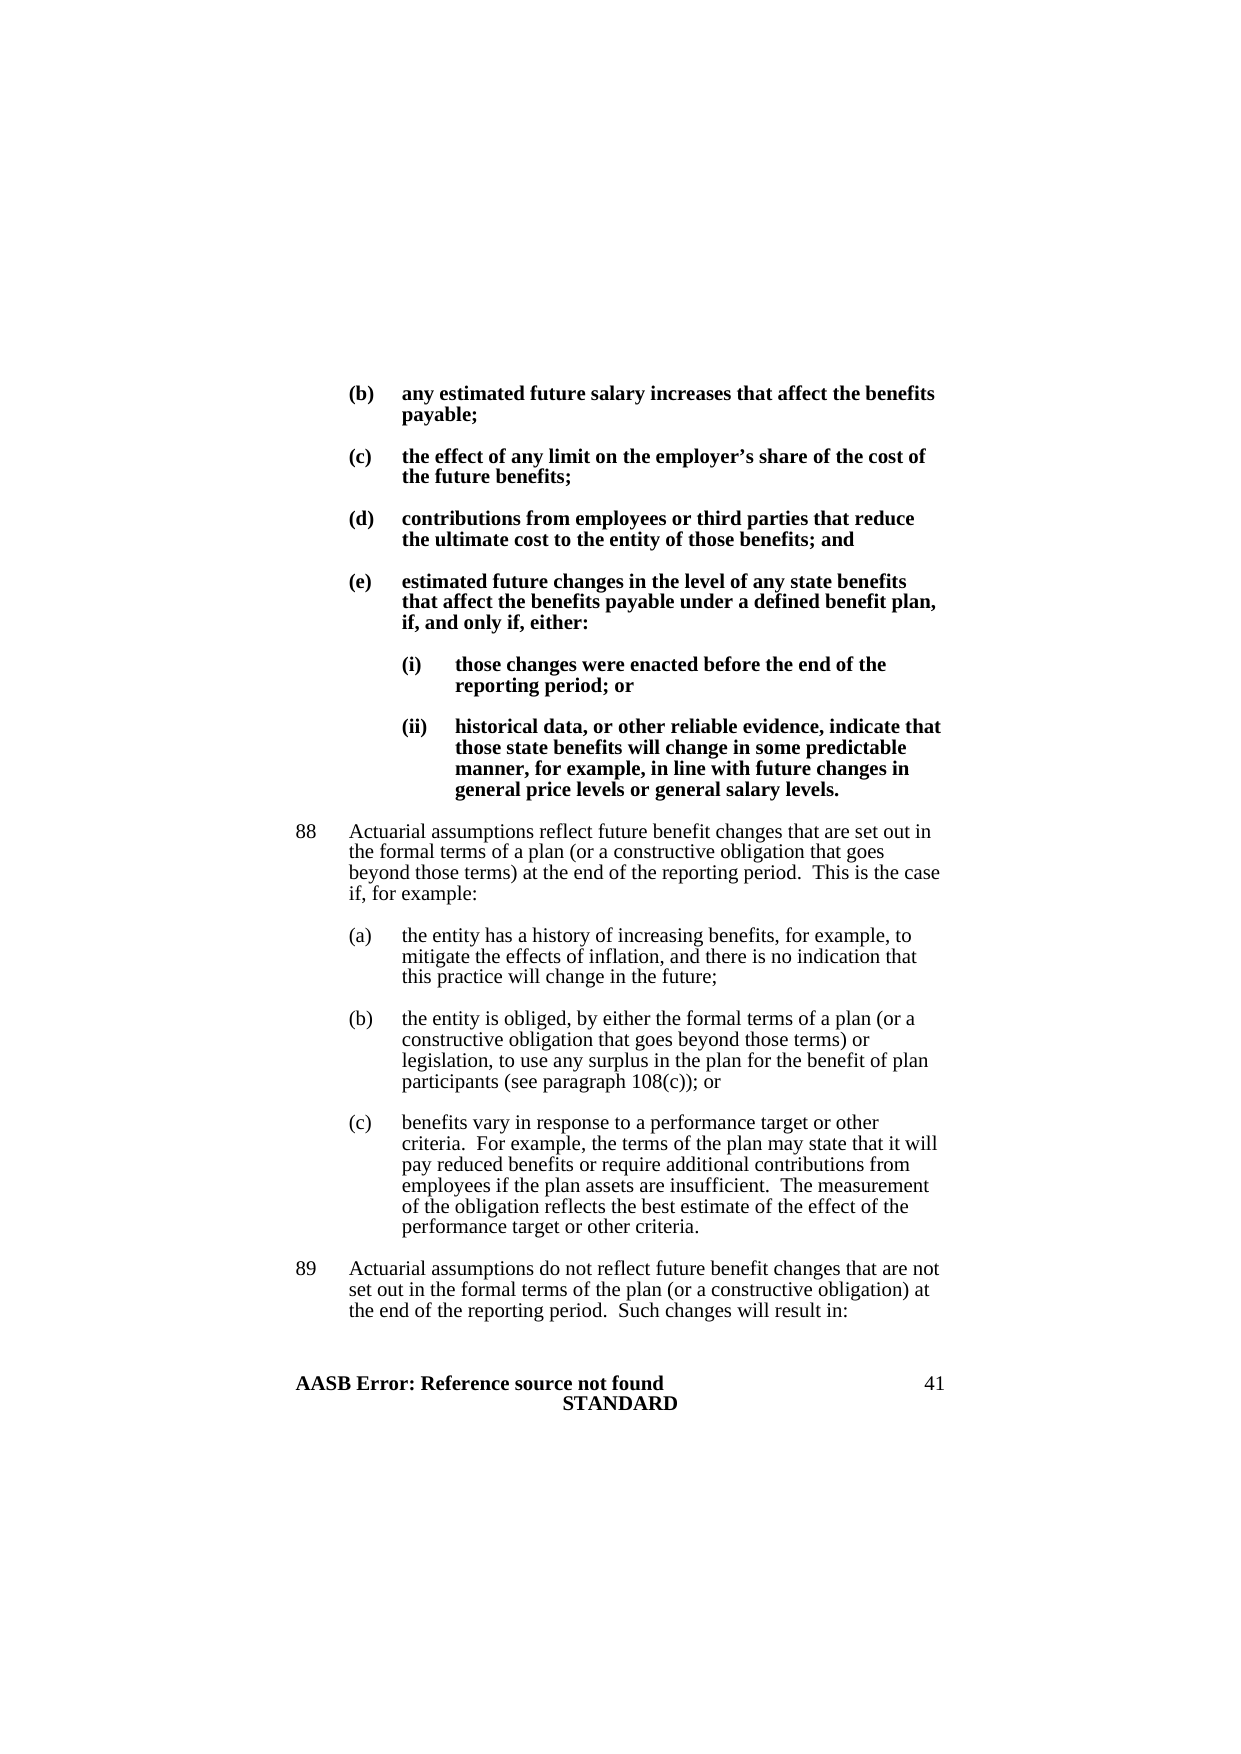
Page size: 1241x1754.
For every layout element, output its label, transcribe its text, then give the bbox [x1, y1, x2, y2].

text Actuarial assumptions do not reflect future benefit changes that are not set out in the formal terms of the plan (or a constructive obligation) at the end of the reporting period. Such changes will result in: [295, 1259, 945, 1321]
text benefits vary in response to a performance target or other criteria. For example, the terms of the plan may state that it will pay reduced benefits or require additional contributions from employees if the plan assets are insufficient. The measurement of the obligation reflects the best estimate of the effect of the performance target or other criteria. [348, 1113, 945, 1238]
text historical data, or other reliable evidence, indicate that those state benefits will change in some predictable manner, for example, in line with future changes in general price levels or general salary levels. [402, 717, 945, 801]
text those changes were enacted before the end of the reporting period; or [402, 655, 945, 696]
text contributions from employees or third parties that reduce the ultimate cost to the entity of those benefits; and [348, 509, 945, 551]
text any estimated future salary increases that affect the benefits payable; [348, 384, 945, 426]
text the entity has a history of increasing benefits, for example, to mitigate the effects of inflation, and there is no indication that this practice will change in the future; [348, 926, 945, 988]
text the effect of any limit on the employer’s share of the cost of the future benefits; [348, 446, 945, 488]
text Actuarial assumptions reflect future benefit changes that are set out in the formal terms of a plan (or a constructive obligation that goes beyond those terms) at the end of the reporting period. This is the case if, for example: [295, 821, 945, 905]
text estimated future changes in the level of any state benefits that affect the benefits payable under a defined benefit plan, if, and only if, either: [348, 571, 945, 634]
text the entity is obliged, by either the formal terms of a plan (or a constructive obligation that goes beyond those terms) or legislation, to use any surplus in the plan for the benefit of plan participants (see paragraph 108(c)); or [348, 1009, 945, 1092]
